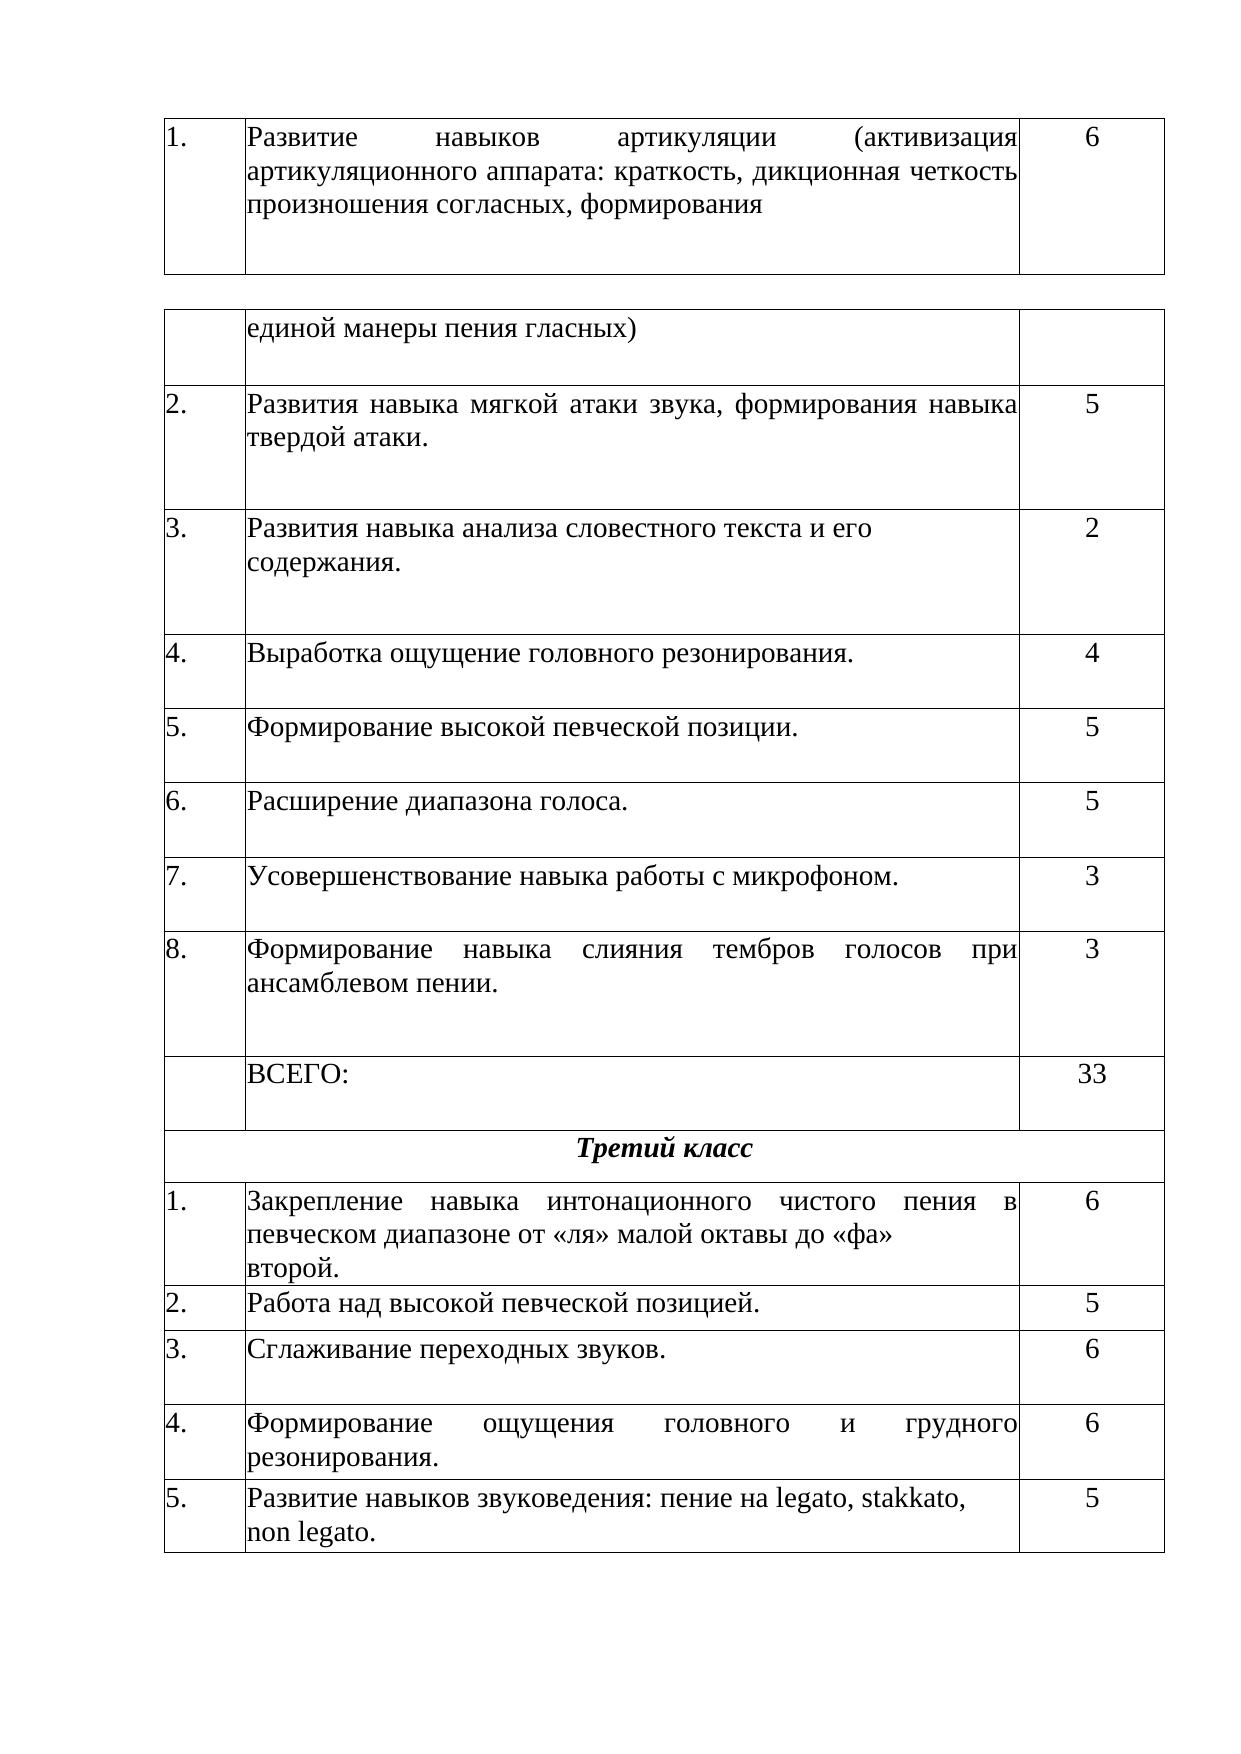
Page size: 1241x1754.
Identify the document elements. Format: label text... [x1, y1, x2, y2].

table_cell [165, 1057, 245, 1129]
table_cell Усовершенствование навыка работы с микрофоном. [246, 858, 1019, 931]
table_cell Третий класс [165, 1131, 1164, 1182]
table_cell Расширение диапазона голоса. [246, 783, 1019, 857]
table_cell 6 [1020, 1183, 1164, 1284]
table_cell 5 [1020, 1286, 1164, 1330]
table_cell 6 [1020, 119, 1164, 274]
table_cell ВСЕГО: [246, 1057, 1019, 1129]
table_cell 4 [1020, 635, 1164, 708]
table_header [1020, 310, 1164, 385]
table_cell 6 [1020, 1405, 1164, 1479]
table_cell 1. [165, 119, 245, 274]
table_cell Развитие навыков артикуляции (активизация артикуляционного аппарата: краткость, дикционная четкость произношения согласных, формирования [246, 119, 1019, 274]
table_cell 4. [165, 1405, 245, 1479]
table_cell Формирование ощущения головного и грудного резонирования. [246, 1405, 1019, 1479]
table_header единой манеры пения гласных) [246, 310, 1019, 385]
table_cell 3 [1020, 932, 1164, 1056]
table_cell Развития навыка мягкой атаки звука, формирования навыка твердой атаки. [246, 386, 1019, 509]
table_cell Работа над высокой певческой позицией. [246, 1286, 1019, 1330]
table_cell Формирование навыка слияния тембров голосов при ансамблевом пении. [246, 932, 1019, 1056]
table_cell 1. [165, 1183, 245, 1284]
table_cell 3. [165, 1331, 245, 1404]
table_cell Выработка ощущение головного резонирования. [246, 635, 1019, 708]
table_cell 5 [1020, 709, 1164, 782]
table_cell 33 [1020, 1057, 1164, 1129]
table_cell Закрепление навыка интонационного чистого пения в певческом диапазоне от «ля» малой октавы до «фа» второй. [246, 1183, 1019, 1284]
table_cell 6 [1020, 1331, 1164, 1404]
table_cell 2. [165, 1286, 245, 1330]
table_cell Развитие навыков звуковедения: пение на legato, stakkato, non legato. [246, 1480, 1019, 1552]
table_cell 5. [165, 1480, 245, 1552]
table_cell Развития навыка анализа словестного текста и его содержания. [246, 510, 1019, 634]
table_cell 2. [165, 386, 245, 509]
table_cell 2 [1020, 510, 1164, 634]
table_cell 7. [165, 858, 245, 931]
table_header [165, 310, 245, 385]
table_cell 3 [1020, 858, 1164, 931]
table_cell 4. [165, 635, 245, 708]
table_cell 6. [165, 783, 245, 857]
table_cell 5 [1020, 1480, 1164, 1552]
table_cell Сглаживание переходных звуков. [246, 1331, 1019, 1404]
table_cell 3. [165, 510, 245, 634]
table_cell Формирование высокой певческой позиции. [246, 709, 1019, 782]
table_cell 5 [1020, 386, 1164, 509]
table_cell 8. [165, 932, 245, 1056]
table_cell 5 [1020, 783, 1164, 857]
table_cell 5. [165, 709, 245, 782]
